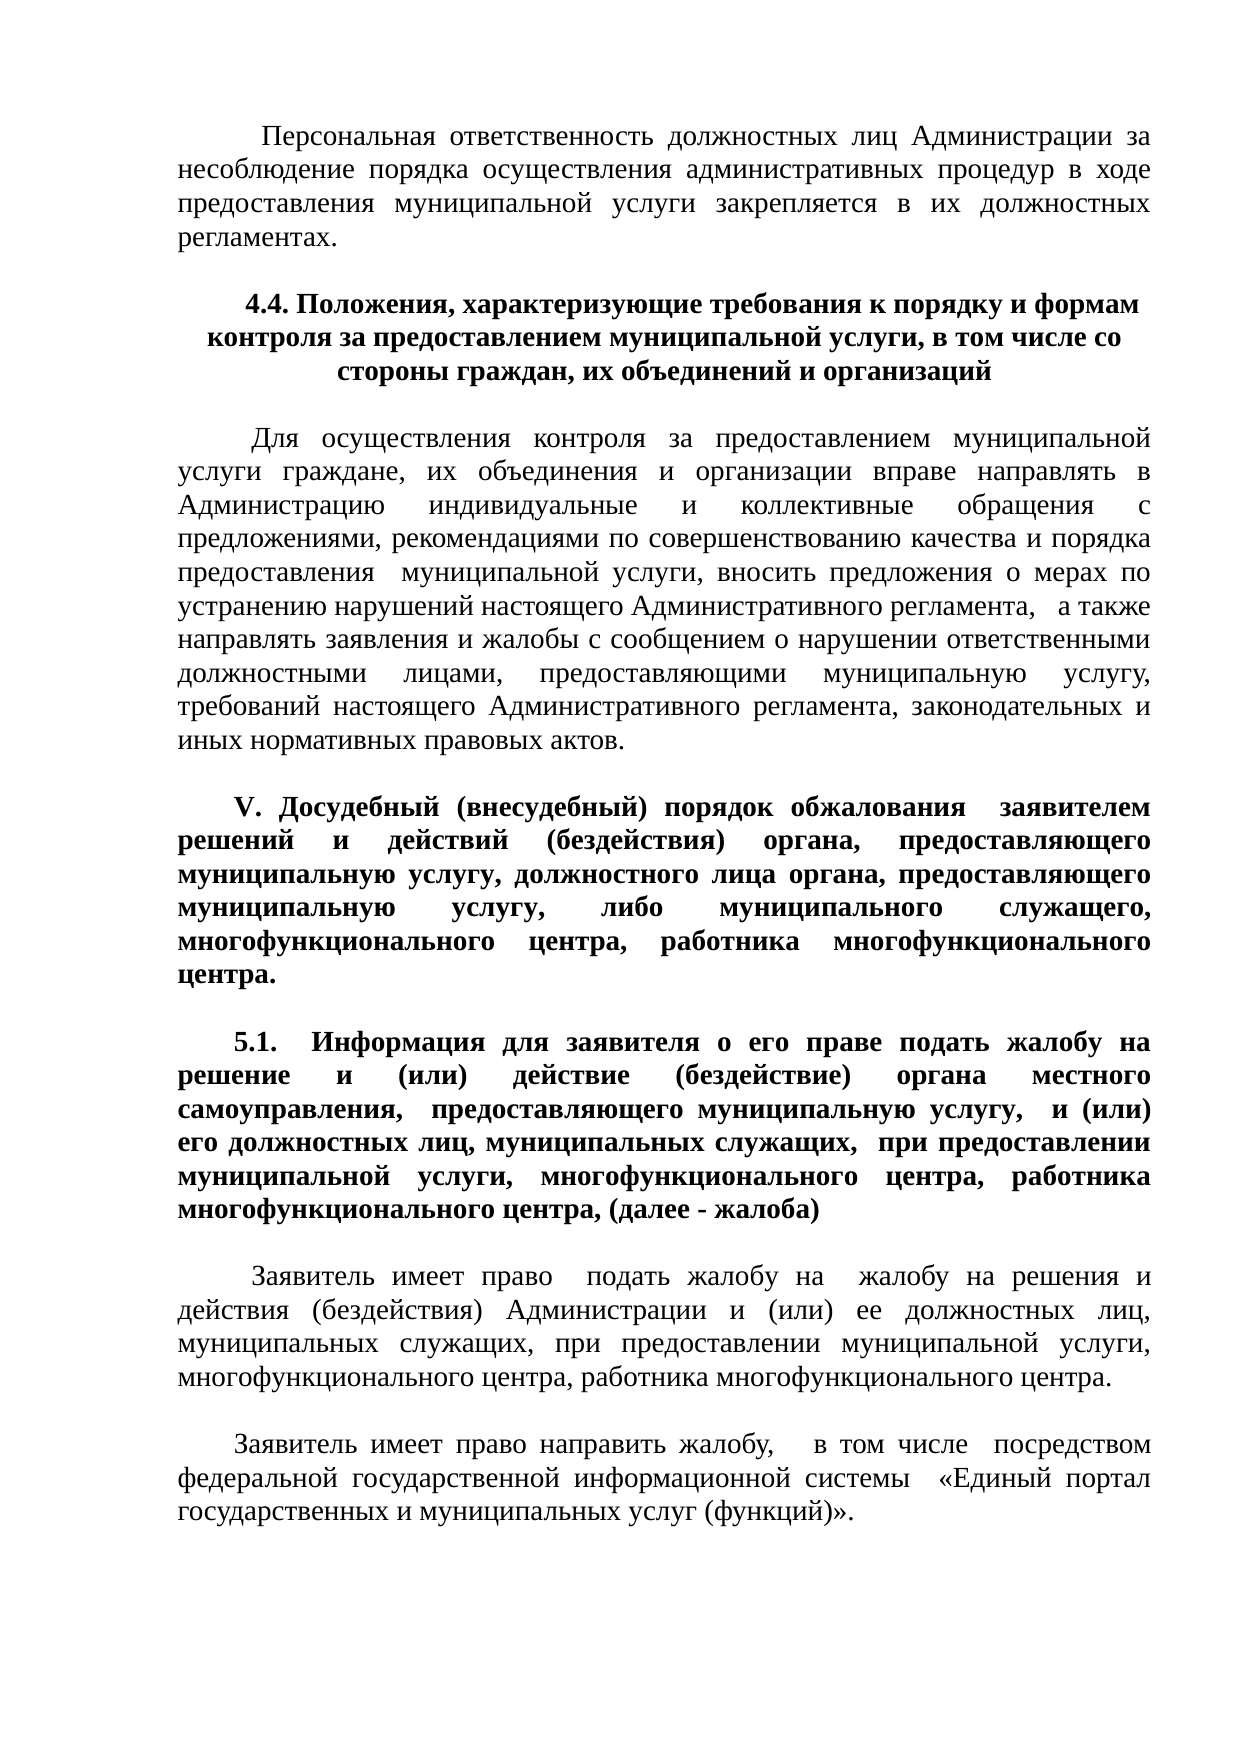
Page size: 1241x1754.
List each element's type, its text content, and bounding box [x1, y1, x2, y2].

text Персональная ответственность должностных лиц Администрации за несоблюдение порядка осуществления административных процедур в ходе предоставления муниципальной услуги закрепляется в их должностных регламентах. [177, 118, 1152, 252]
text 4.4. Положения, характеризующие требования к порядку и формам контроля за предоставлением муниципальной услуги, в том числе со стороны граждан, их объединений и организаций [177, 286, 1152, 386]
text 5.1. Информация для заявителя о его праве подать жалобу на решение и (или) действие (бездействие) органа местного самоуправления, предоставляющего муниципальную услугу, и (или) его должностных лиц, муниципальных служащих, при предоставлении муниципальной услуги, многофункционального центра, работника многофункционального центра, (далее - жалоба) [177, 1024, 1152, 1225]
text V. Досудебный (внесудебный) порядок обжалования заявителем решений и действий (бездействия) органа, предоставляющего муниципальную услугу, должностного лица органа, предоставляющего муниципальную услугу, либо муниципального служащего, многофункционального центра, работника многофункционального центра. [177, 789, 1152, 990]
text Для осуществления контроля за предоставлением муниципальной услуги граждане, их объединения и организации вправе направлять в Администрацию индивидуальные и коллективные обращения с предложениями, рекомендациями по совершенствованию качества и порядка предоставления муниципальной услуги, вносить предложения о мерах по устранению нарушений настоящего Административного регламента, а также направлять заявления и жалобы с сообщением о нарушении ответственными должностными лицами, предоставляющими муниципальную услугу, требований настоящего Административного регламента, законодательных и иных нормативных правовых актов. [177, 420, 1152, 755]
text Заявитель имеет право подать жалобу на жалобу на решения и действия (бездействия) Администрации и (или) ее должностных лиц, муниципальных служащих, при предоставлении муниципальной услуги, многофункционального центра, работника многофункционального центра. [177, 1258, 1152, 1393]
text Заявитель имеет право направить жалобу, в том числе посредством федеральной государственной информационной системы «Единый портал государственных и муниципальных услуг (функций)». [177, 1426, 1152, 1527]
